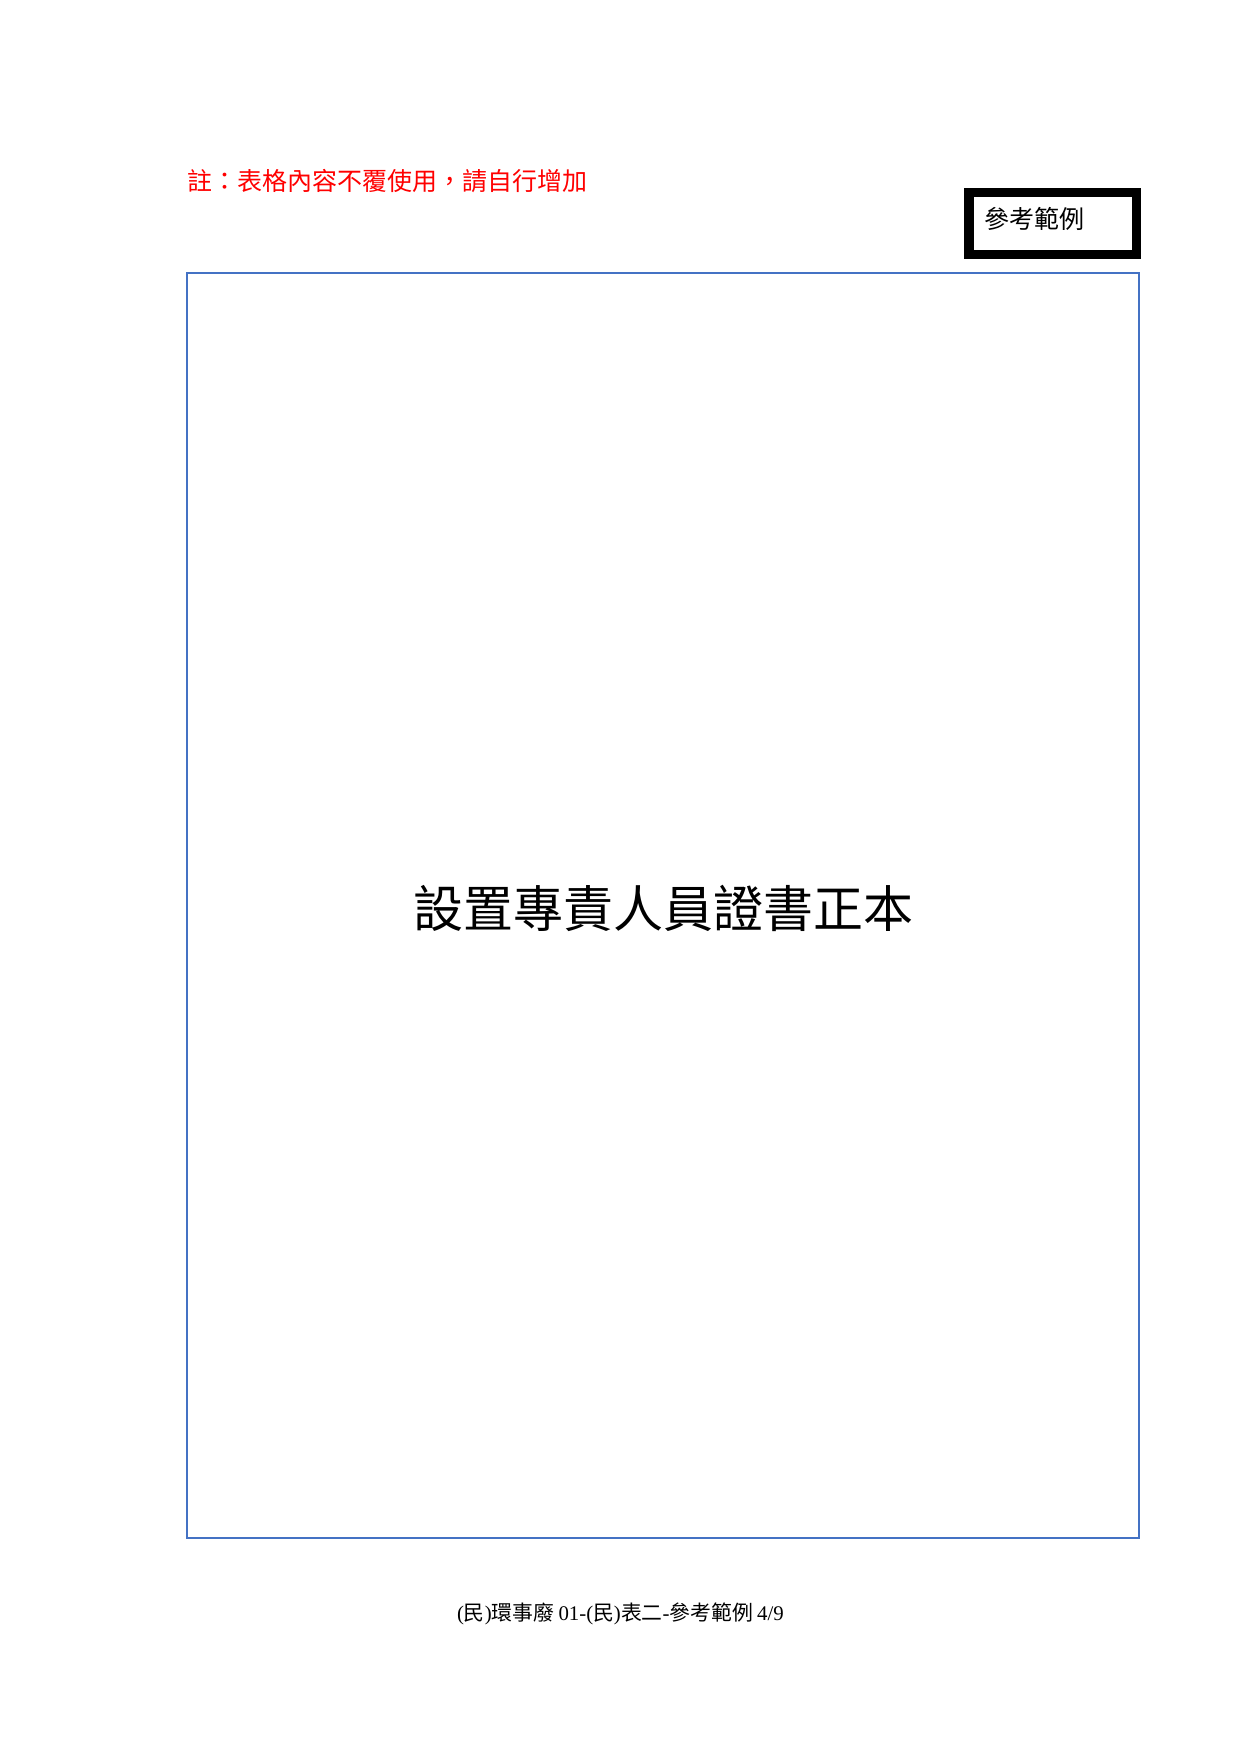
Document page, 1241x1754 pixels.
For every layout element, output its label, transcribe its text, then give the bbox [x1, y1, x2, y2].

text 註：表格內容不覆使用，請自行增加 [187, 161, 1053, 198]
